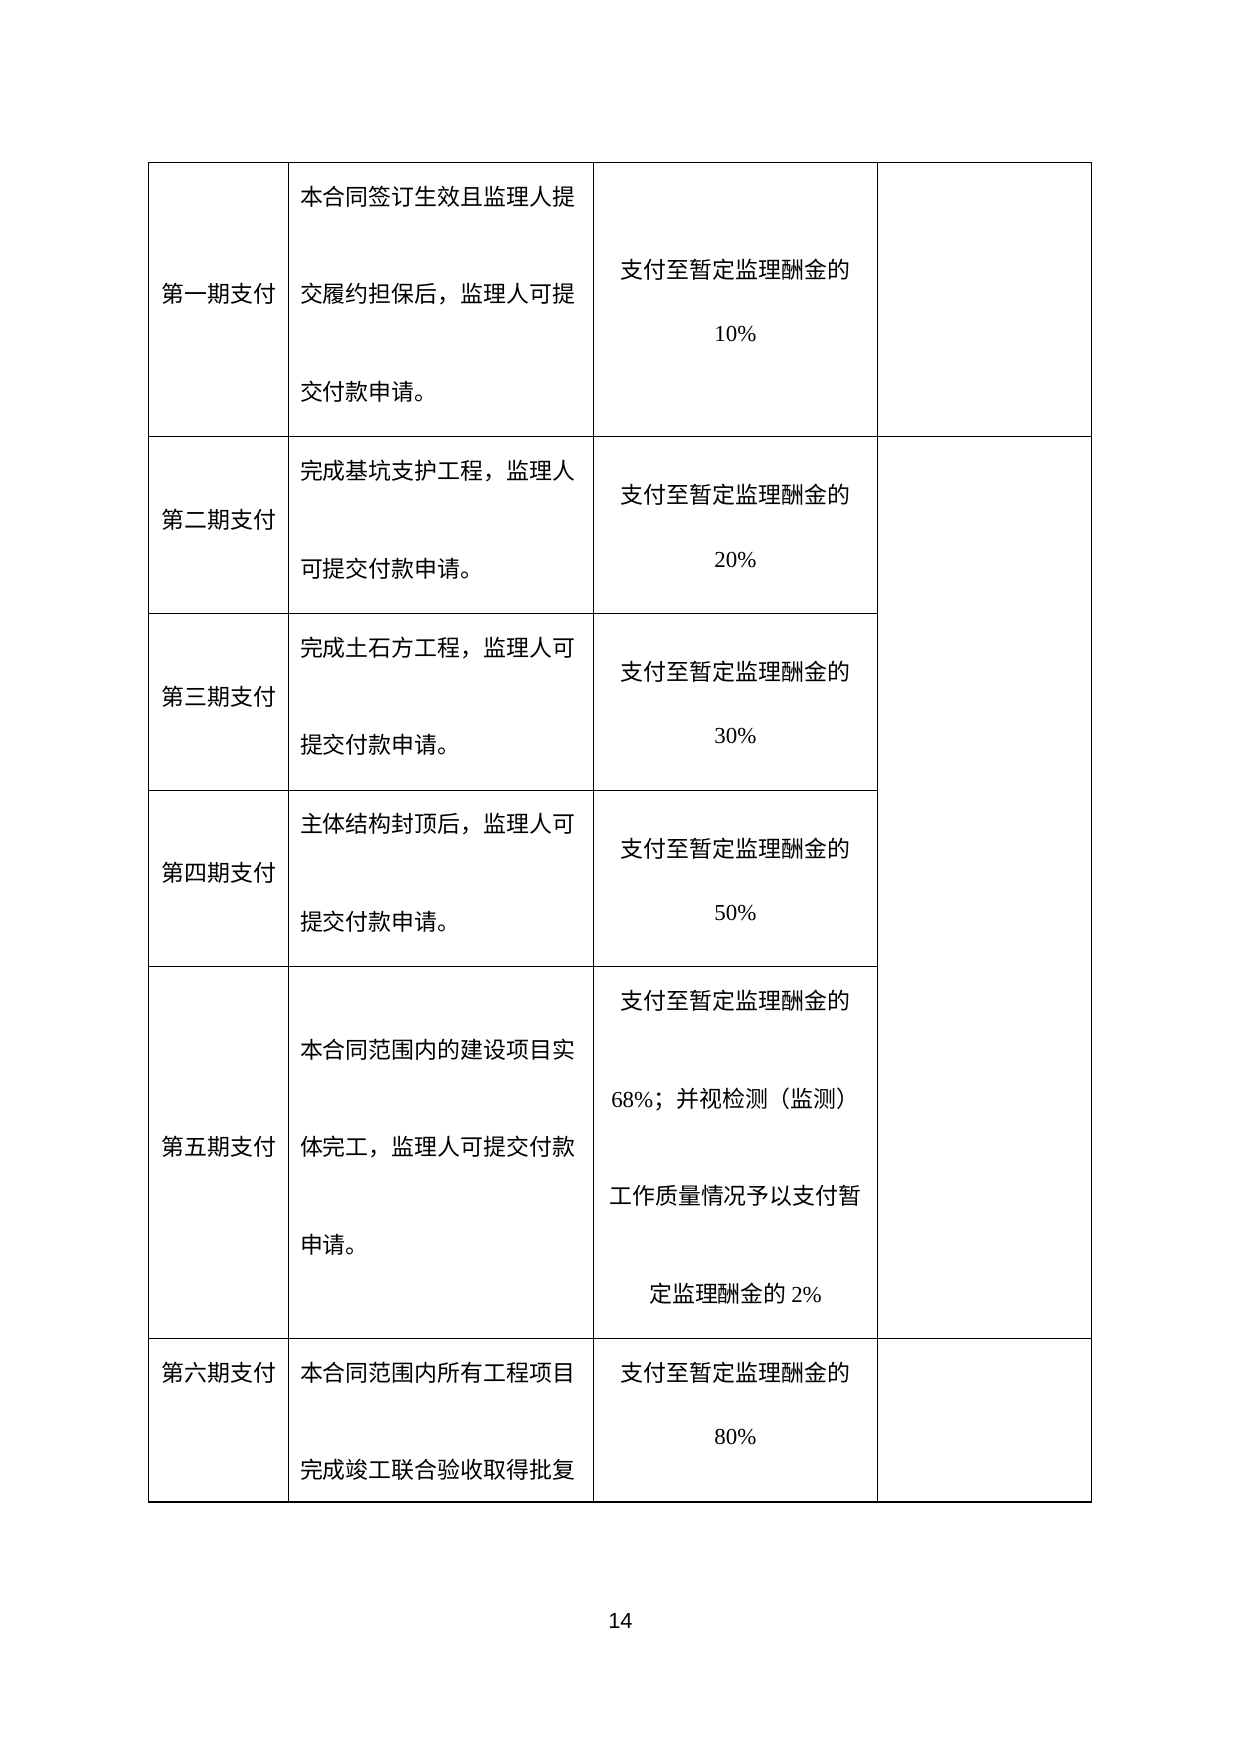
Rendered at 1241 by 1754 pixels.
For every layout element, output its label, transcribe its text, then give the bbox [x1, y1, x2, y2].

table_cell 第四期支付 [149, 791, 288, 966]
table_cell 第一期支付 [149, 163, 288, 436]
table_cell 完成基坑支护工程，监理人可提交付款申请。 [289, 437, 593, 613]
table_cell 第三期支付 [149, 614, 288, 789]
table_cell 完成土石方工程，监理人可提交付款申请。 [289, 614, 593, 789]
table_cell [878, 163, 1091, 436]
table_cell 本合同范围内的建设项目实体完工，监理人可提交付款申请。 [289, 967, 593, 1338]
table_cell [878, 437, 1091, 1338]
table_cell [289, 1339, 593, 1501]
table_cell 本合同签订生效且监理人提交履约担保后，监理人可提交付款申请。 [289, 163, 593, 436]
table_cell 支付至暂定监理酬金的10% [594, 163, 877, 436]
table_cell 支付至暂定监理酬金的50% [594, 791, 877, 966]
table_cell 第二期支付 [149, 437, 288, 613]
table_cell 主体结构封顶后，监理人可提交付款申请。 [289, 791, 593, 966]
table_cell 支付至暂定监理酬金的20% [594, 437, 877, 613]
table_cell 支付至暂定监理酬金的30% [594, 614, 877, 789]
table_cell 第五期支付 [149, 967, 288, 1338]
table_cell 支付至暂定监理酬金的80% [594, 1339, 877, 1501]
table_cell [878, 1339, 1091, 1501]
table_cell 支付至暂定监理酬金的68%；并视检测（监测）工作质量情况予以支付暂定监理酬金的2% [594, 967, 877, 1338]
table_cell 第六期支付 [149, 1339, 288, 1501]
